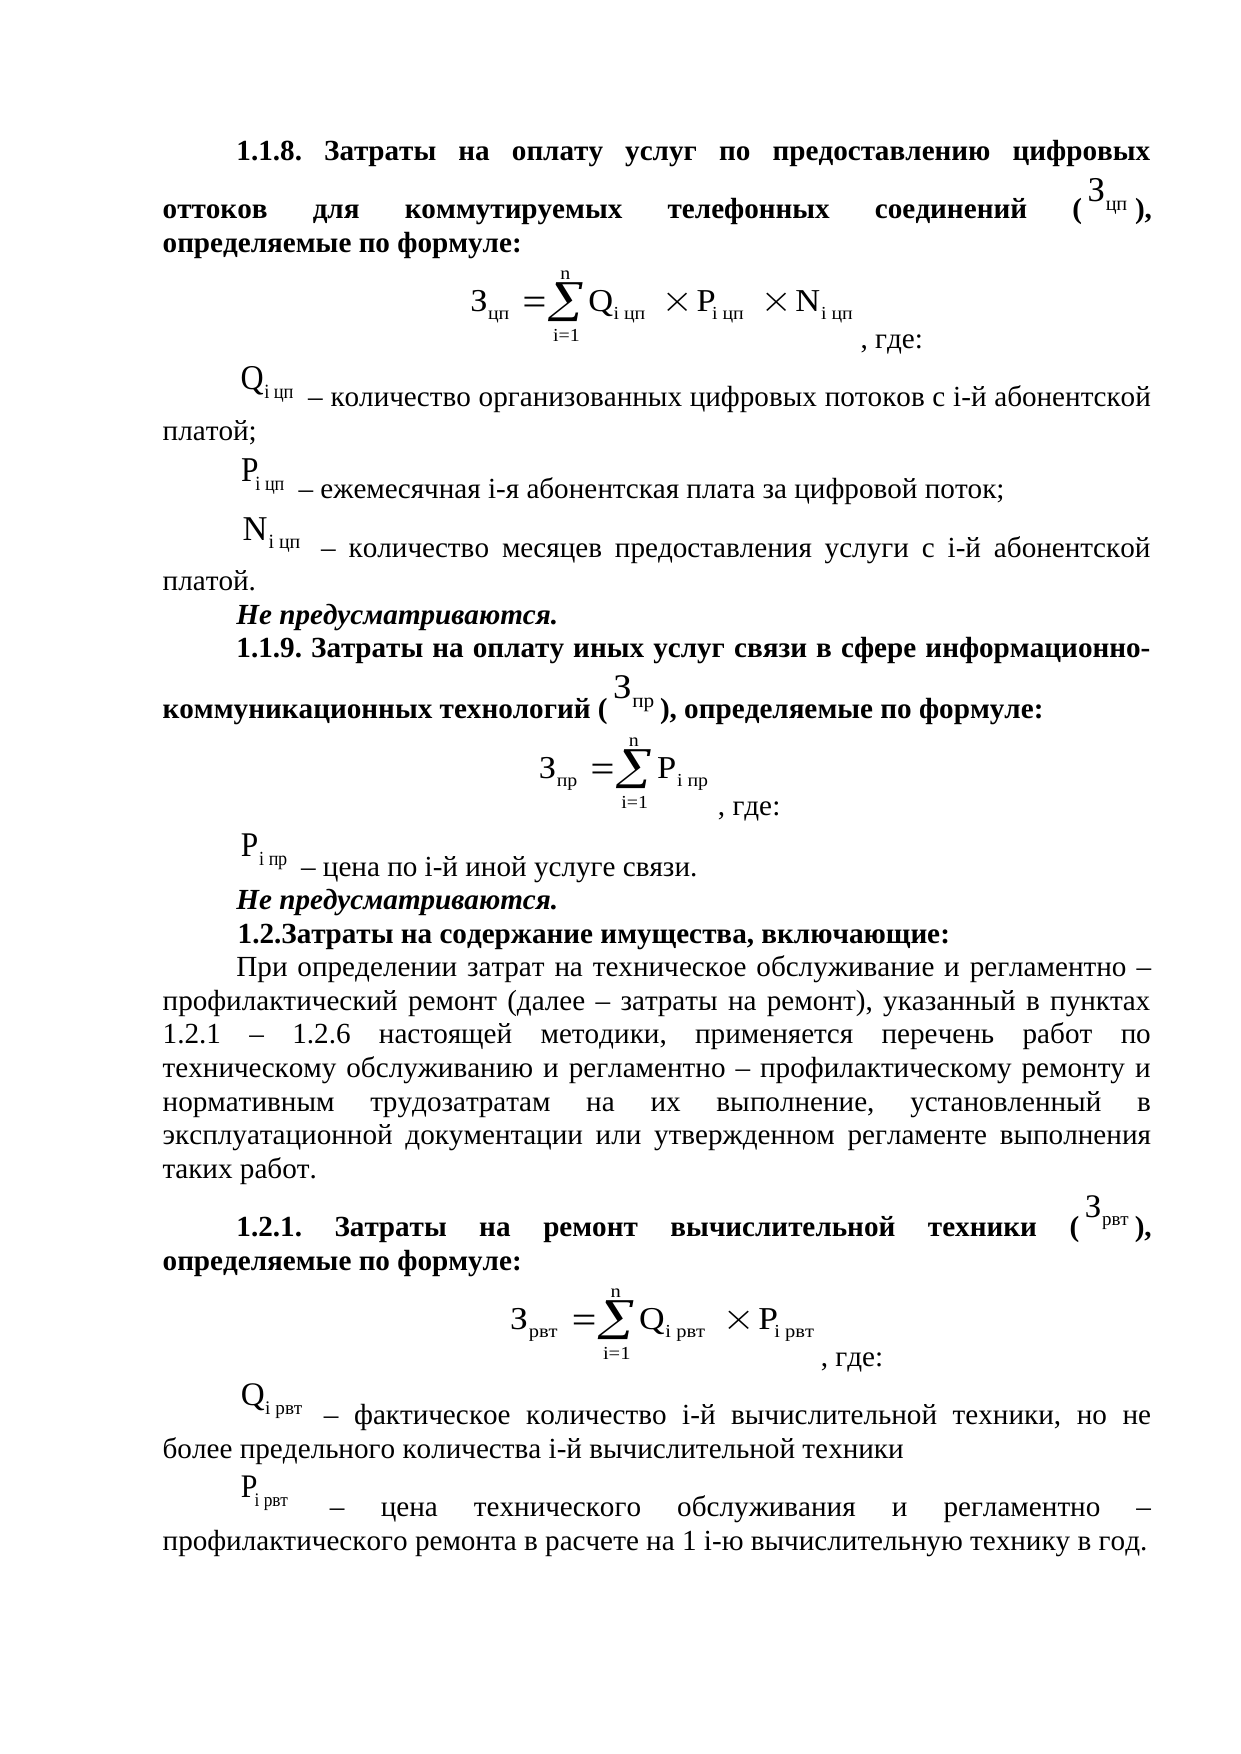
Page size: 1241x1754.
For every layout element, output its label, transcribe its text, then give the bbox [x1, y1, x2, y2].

text – цена технического обслуживания и регламентно – профилактического ремонта в расчете на 1 i-ю вычислительную технику в год. [162, 1464, 1152, 1557]
text 1.2.1. Затраты на ремонт вычислительной техники (), определяемые по формуле: [162, 1184, 1152, 1276]
text При определении затрат на техническое обслуживание и регламентно – профилактический ремонт (далее – затраты на ремонт), указанный в пунктах 1.2.1 – 1.2.6 настоящей методики, применяется перечень работ по техническому обслуживанию и регламентно – профилактическому ремонту и нормативным трудозатратам на их выполнение, установленный в эксплуатационной документации или утвержденном регламенте выполнения таких работ. [162, 949, 1152, 1184]
text – фактическое количество i-й вычислительной техники, но не более предельного количества i-й вычислительной техники [162, 1373, 1152, 1464]
text – ежемесячная i-я абонентская плата за цифровой поток; [162, 447, 1152, 505]
text – цена по i-й иной услуге связи. [162, 821, 1152, 882]
text , где: [162, 258, 1152, 355]
text , где: [162, 725, 1152, 821]
text 1.1.8. Затраты на оплату услуг по предоставлению цифровых оттоков для коммутируемых телефонных соединений (), определяемые по формуле: [162, 133, 1152, 258]
list 1.2.Затраты на содержание имущества, включающие: [237, 916, 1152, 949]
text – количество месяцев предоставления услуги с i-й абонентской платой. [162, 505, 1152, 597]
text Не предусматриваются. [162, 882, 1152, 916]
text 1.1.9. Затраты на оплату иных услуг связи в сфере информационно-коммуникационных технологий (), определяемые по формуле: [162, 631, 1152, 725]
text , где: [162, 1276, 1152, 1373]
text Не предусматриваются. [162, 597, 1152, 631]
text – количество организованных цифровых потоков с i-й абонентской платой; [162, 355, 1152, 447]
